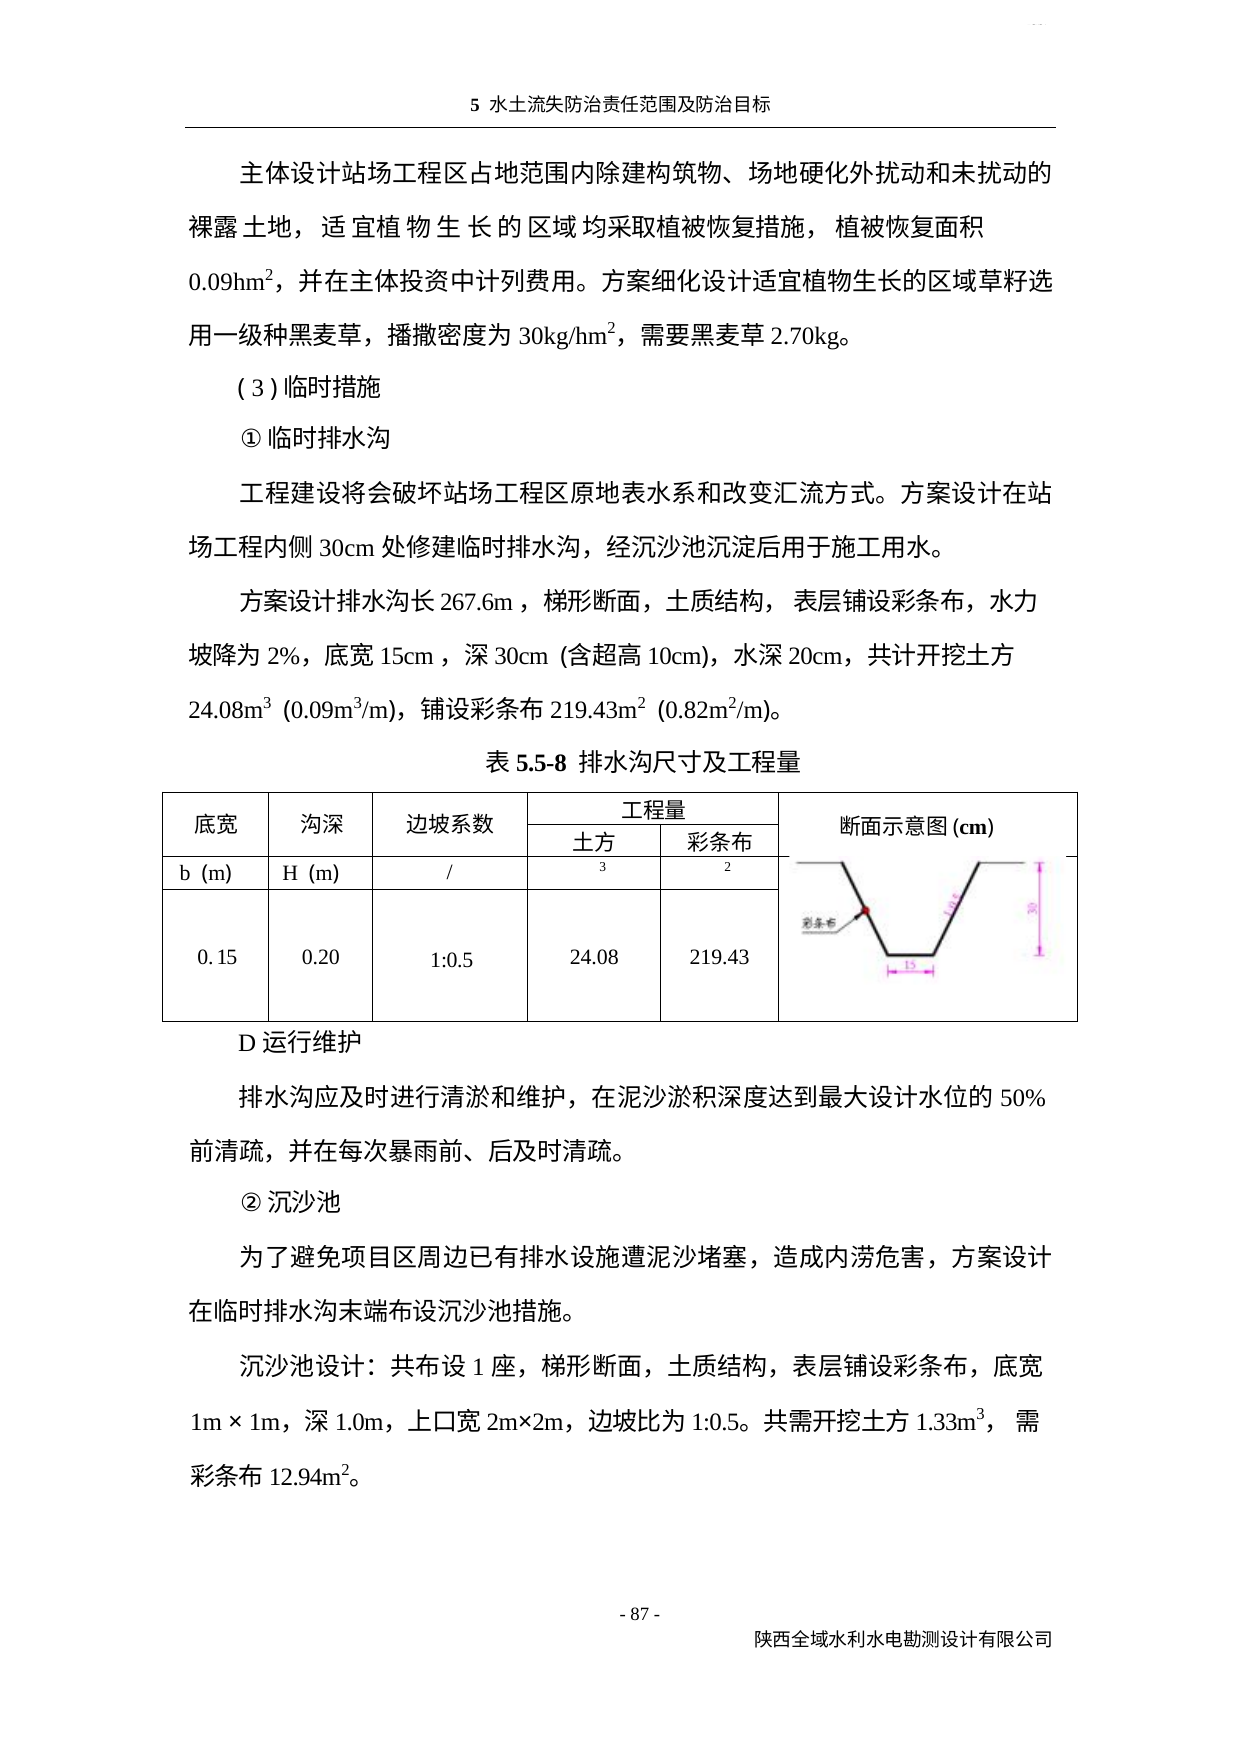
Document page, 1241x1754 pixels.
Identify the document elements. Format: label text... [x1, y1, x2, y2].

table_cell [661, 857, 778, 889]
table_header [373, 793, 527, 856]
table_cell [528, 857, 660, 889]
text 表 5.5-8 排水沟尺寸及工程量 [485, 743, 1078, 778]
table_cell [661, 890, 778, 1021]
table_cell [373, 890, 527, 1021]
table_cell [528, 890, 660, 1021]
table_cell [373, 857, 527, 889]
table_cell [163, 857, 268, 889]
text 沉沙池设计：共布设 1 座，梯形断面，土质结构，表层铺设彩条布，底宽 1m × 1m，深 1.0m，上口宽 2m×2m，边坡比为 1:0.5。共需开挖土方 1.33m3， 需彩条布 12.94m2。 [190, 1346, 1051, 1492]
text ( 3 ) 临时措施 [237, 370, 1078, 403]
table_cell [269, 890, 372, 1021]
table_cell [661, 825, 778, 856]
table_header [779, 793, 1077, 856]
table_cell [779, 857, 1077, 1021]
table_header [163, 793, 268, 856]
text 排水沟应及时进行清淤和维护，在泥沙淤积深度达到最大设计水位的 50% 前清疏，并在每次暴雨前、后及时清疏。 [189, 1077, 1053, 1168]
text ①临时排水沟 [240, 422, 1078, 454]
text 为了避免项目区周边已有排水设施遭泥沙堵塞，造成内涝危害，方案设计 在临时排水沟末端布设沉沙池措施。 [189, 1237, 1053, 1328]
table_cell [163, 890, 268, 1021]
text 主体设计站场工程区占地范围内除建构筑物、场地硬化外扰动和未扰动的 裸露 土地， 适 宜植 物 生 长 的 区域 均采取植被恢复措施， 植被恢复面积 0.09hm2，并在主体投资中计列费用。方案细化设计适宜植物生长的区域草籽选 用一级种黑麦草，播撒密度为 30kg/hm2，需要黑麦草2.70kg。 [188, 154, 1053, 352]
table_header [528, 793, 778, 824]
text D 运行维护 [238, 1026, 1078, 1058]
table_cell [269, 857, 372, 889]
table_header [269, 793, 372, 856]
text 工程建设将会破坏站场工程区原地表水系和改变汇流方式。方案设计在站 场工程内侧30cm 处修建临时排水沟，经沉沙池沉淀后用于施工用水。 [188, 473, 1053, 564]
picture [789, 856, 1067, 985]
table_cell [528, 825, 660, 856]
text ②沉沙池 [240, 1186, 1078, 1218]
text 方案设计排水沟长 267.6m ，梯形断面，土质结构， 表层铺设彩条布，水力 坡降为 2%，底宽 15cm ，深 30cm (含超高 10cm)，水深 20cm，共计开挖土方 24.08m3 (0.09m3/m)，铺设彩条布 219.43m2 (0.82m2/m)。 [188, 581, 1053, 726]
